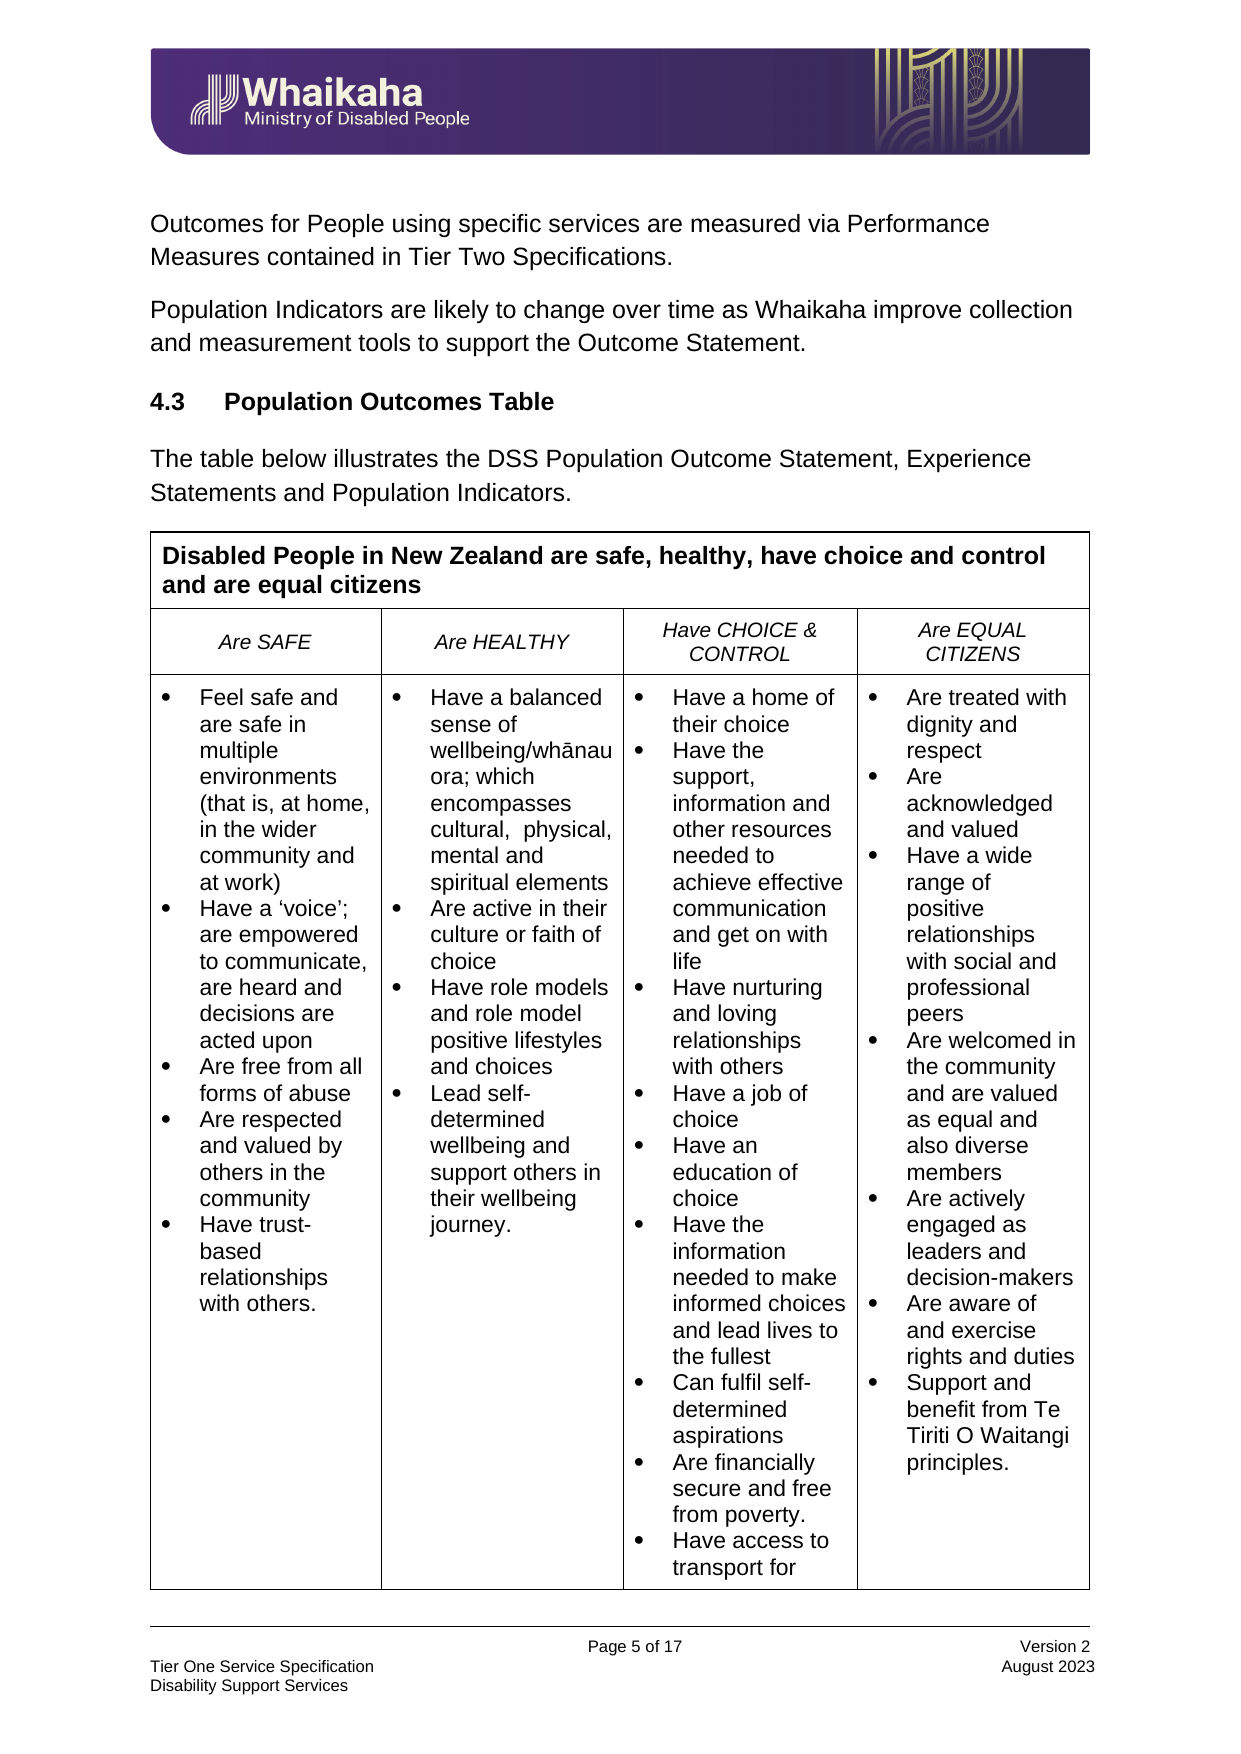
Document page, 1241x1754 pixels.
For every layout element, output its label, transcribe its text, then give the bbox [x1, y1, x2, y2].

table_cell Are EQUAL CITIZENS [858, 609, 1089, 674]
table_header Disabled People in New Zealand are safe, healthy, have choice and control and are equal citizens [151, 533, 1089, 608]
picture [150, 47, 1091, 155]
text Population Indicators are likely to change over time as Whaikaha improve collection and measurement tools to support the Outcome Statement. [150, 295, 1090, 357]
table_cell Have CHOICE & CONTROL [624, 609, 857, 674]
table_cell Are HEALTHY [382, 609, 623, 674]
subtitle 4.3 Population Outcomes Table [150, 386, 1090, 415]
table_cell Are SAFE [151, 609, 381, 674]
text The table below illustrates the DSS Population Outcome Statement, Experience Statements and Population Indicators. [150, 444, 1090, 506]
text Outcomes for People using specific services are measured via Performance Measures contained in Tier Two Specifications. [150, 208, 1090, 270]
